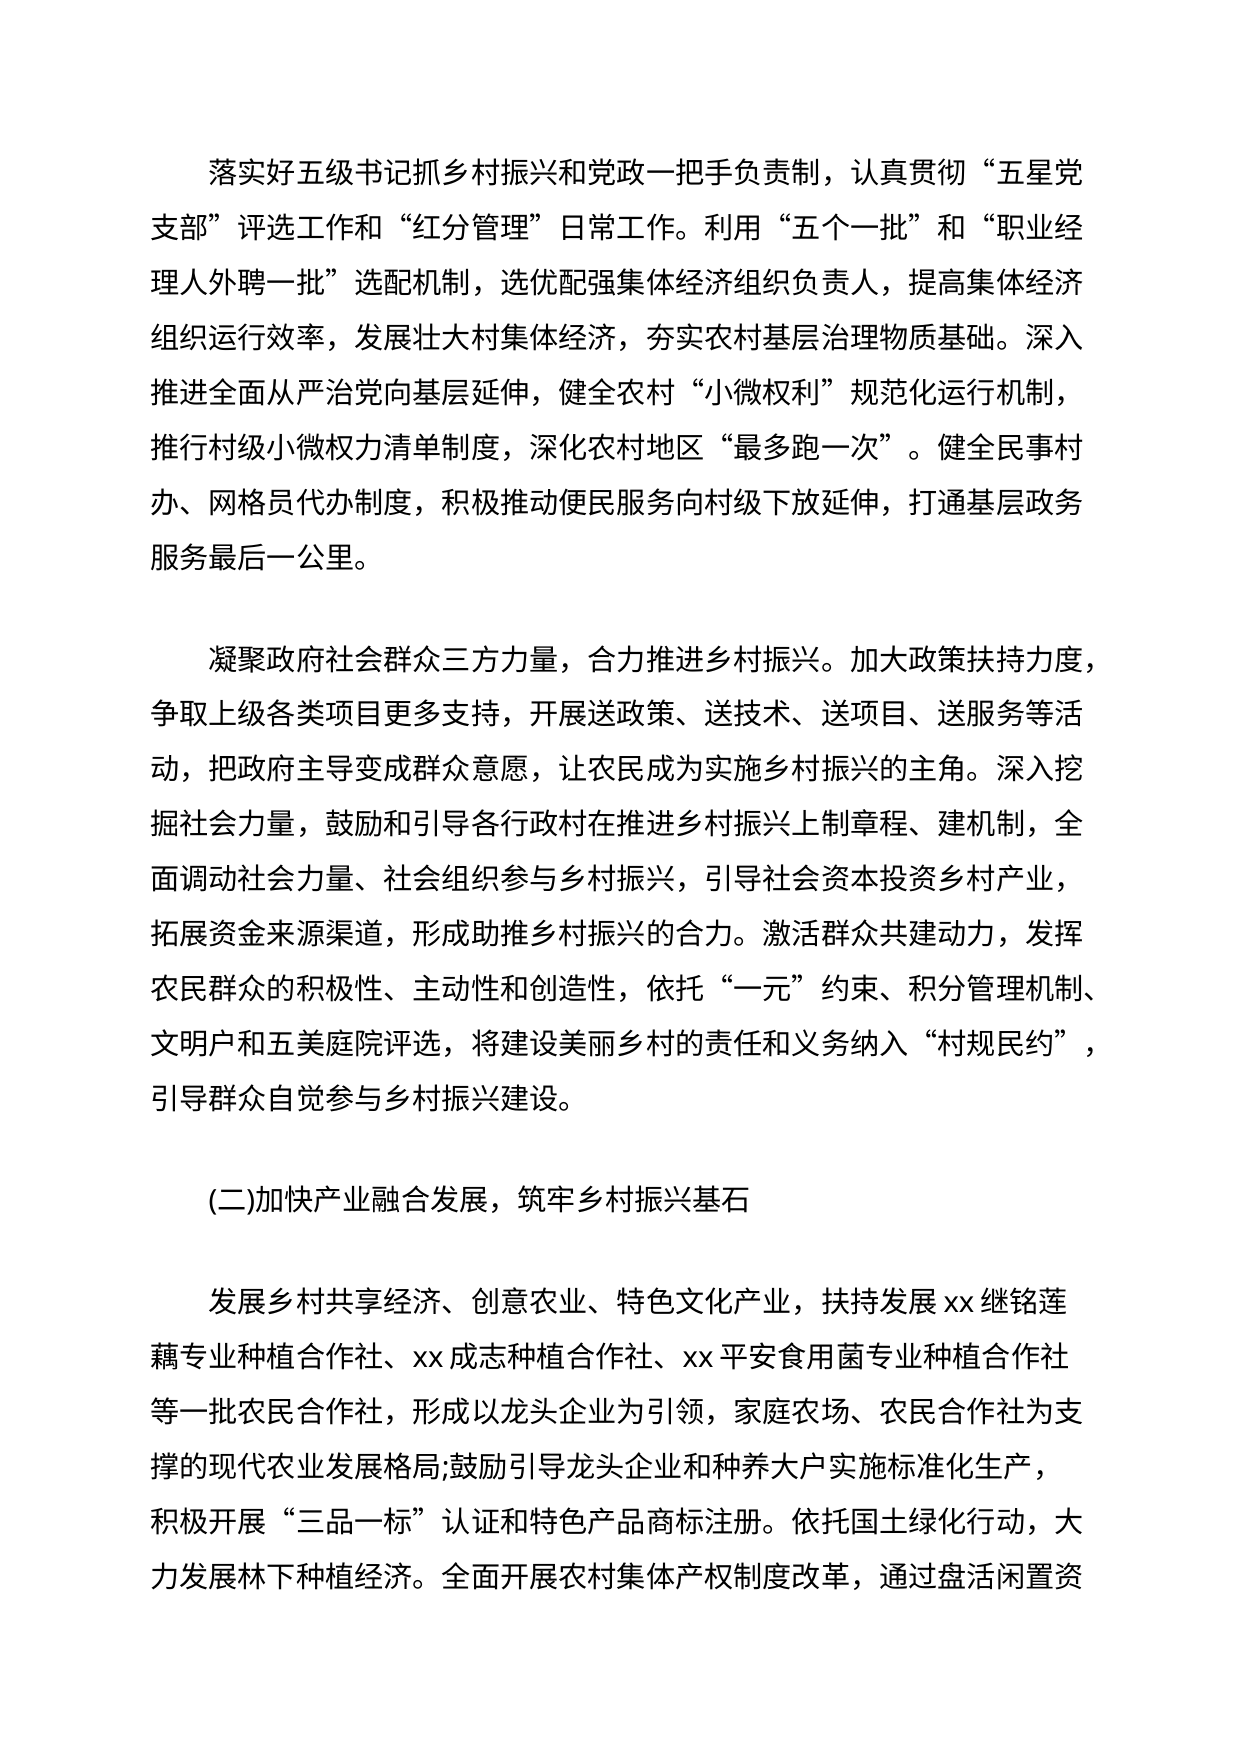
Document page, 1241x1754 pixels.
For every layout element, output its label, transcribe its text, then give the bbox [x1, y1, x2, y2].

text 凝聚政府社会群众三方力量，合力推进乡村振兴。加大政策扶持力度，争取上级各类项目更多支持，开展送政策、送技术、送项目、送服务等活动，把政府主导变成群众意愿，让农民成为实施乡村振兴的主角。深入挖掘社会力量，鼓励和引导各行政村在推进乡村振兴上制章程、建机制，全面调动社会力量、社会组织参与乡村振兴，引导社会资本投资乡村产业，拓展资金来源渠道，形成助推乡村振兴的合力。激活群众共建动力，发挥农民群众的积极性、主动性和创造性，依托“一元”约束、积分管理机制、文明户和五美庭院评选，将建设美丽乡村的责任和义务纳入“村规民约”，引导群众自觉参与乡村振兴建设。 [150, 636, 1090, 1117]
text (二)加快产业融合发展，筑牢乡村振兴基石 [150, 1177, 1090, 1219]
text 落实好五级书记抓乡村振兴和党政一把手负责制，认真贯彻“五星党支部”评选工作和“红分管理”日常工作。利用“五个一批”和“职业经理人外聘一批”选配机制，选优配强集体经济组织负责人，提高集体经济组织运行效率，发展壮大村集体经济，夯实农村基层治理物质基础。深入推进全面从严治党向基层延伸，健全农村“小微权利”规范化运行机制，推行村级小微权力清单制度，深化农村地区“最多跑一次”。健全民事村办、网格员代办制度，积极推动便民服务向村级下放延伸，打通基层政务服务最后一公里。 [150, 150, 1090, 577]
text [150, 1279, 1090, 1596]
